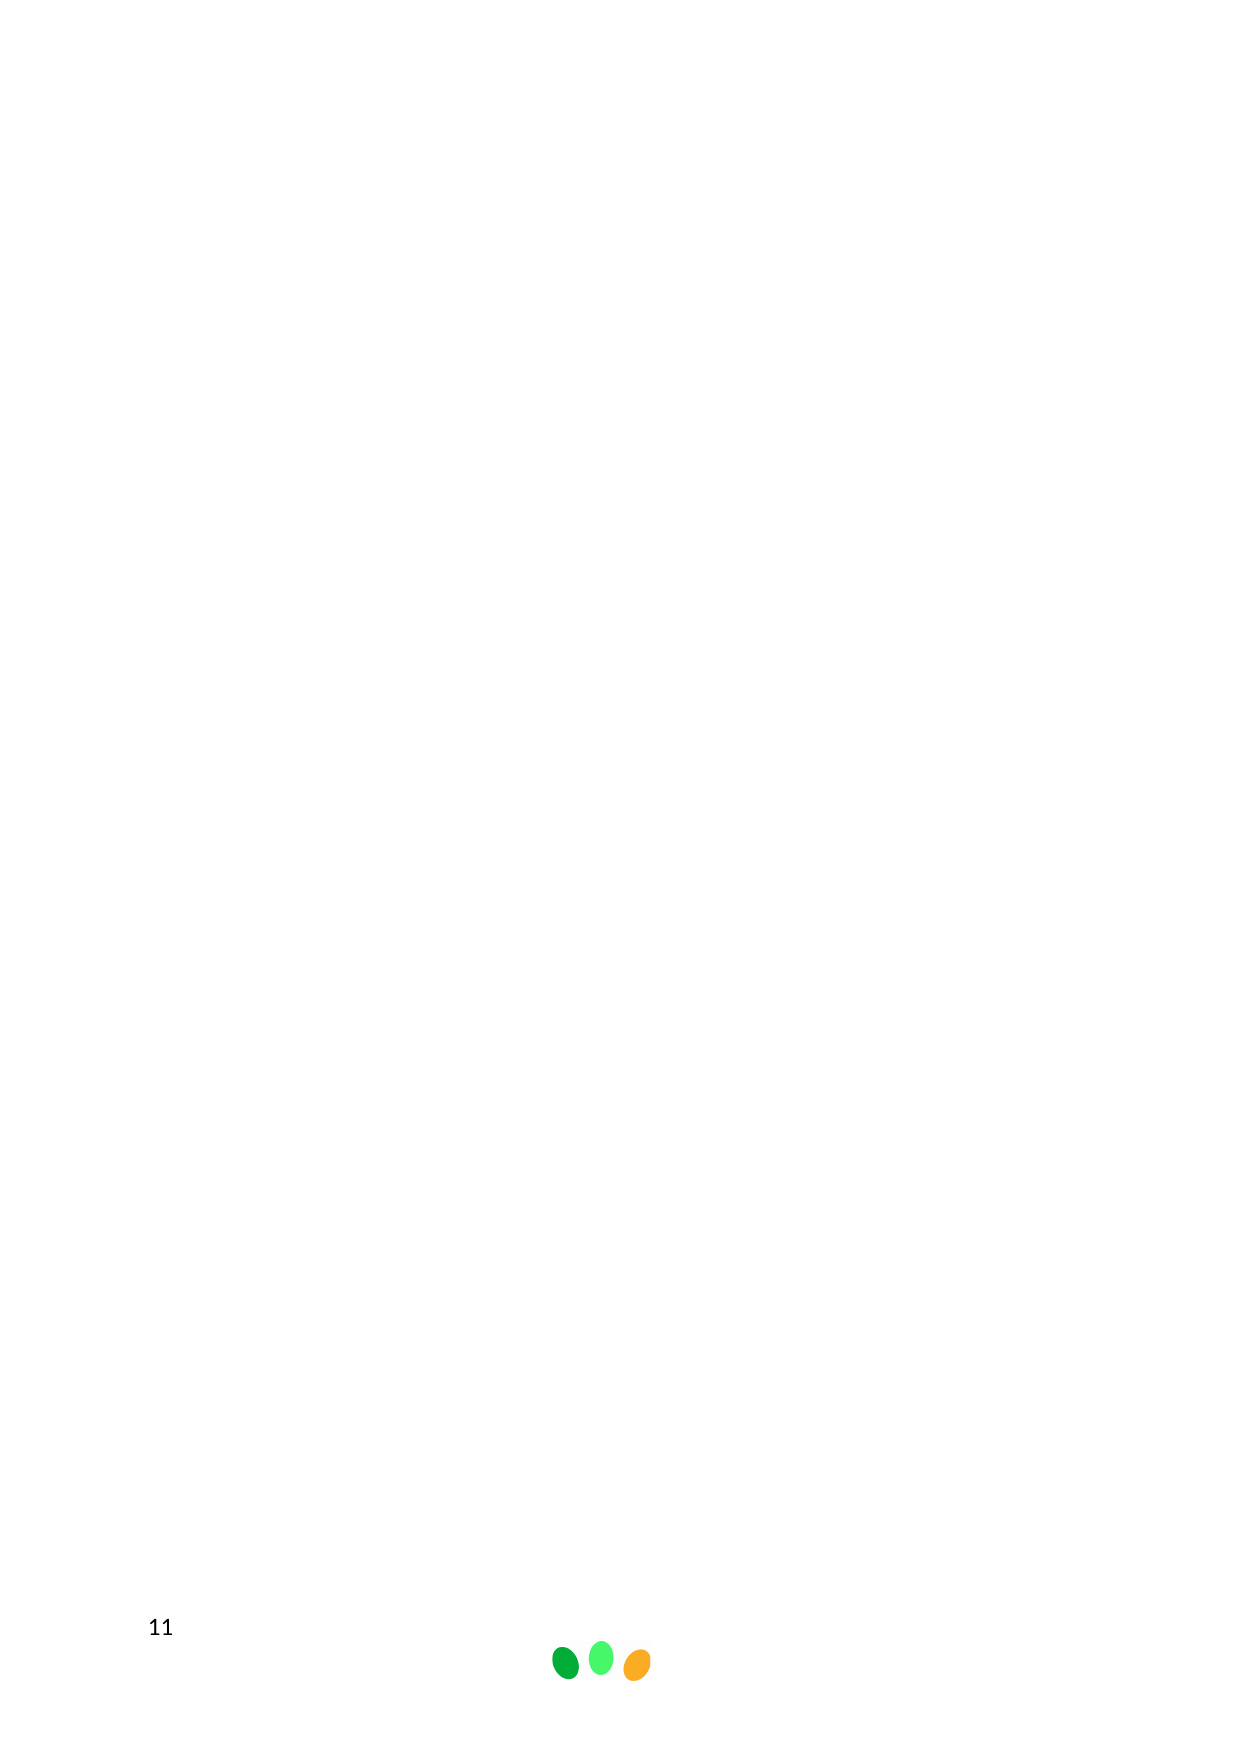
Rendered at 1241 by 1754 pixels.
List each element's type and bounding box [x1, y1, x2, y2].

picture [552, 1641, 651, 1681]
